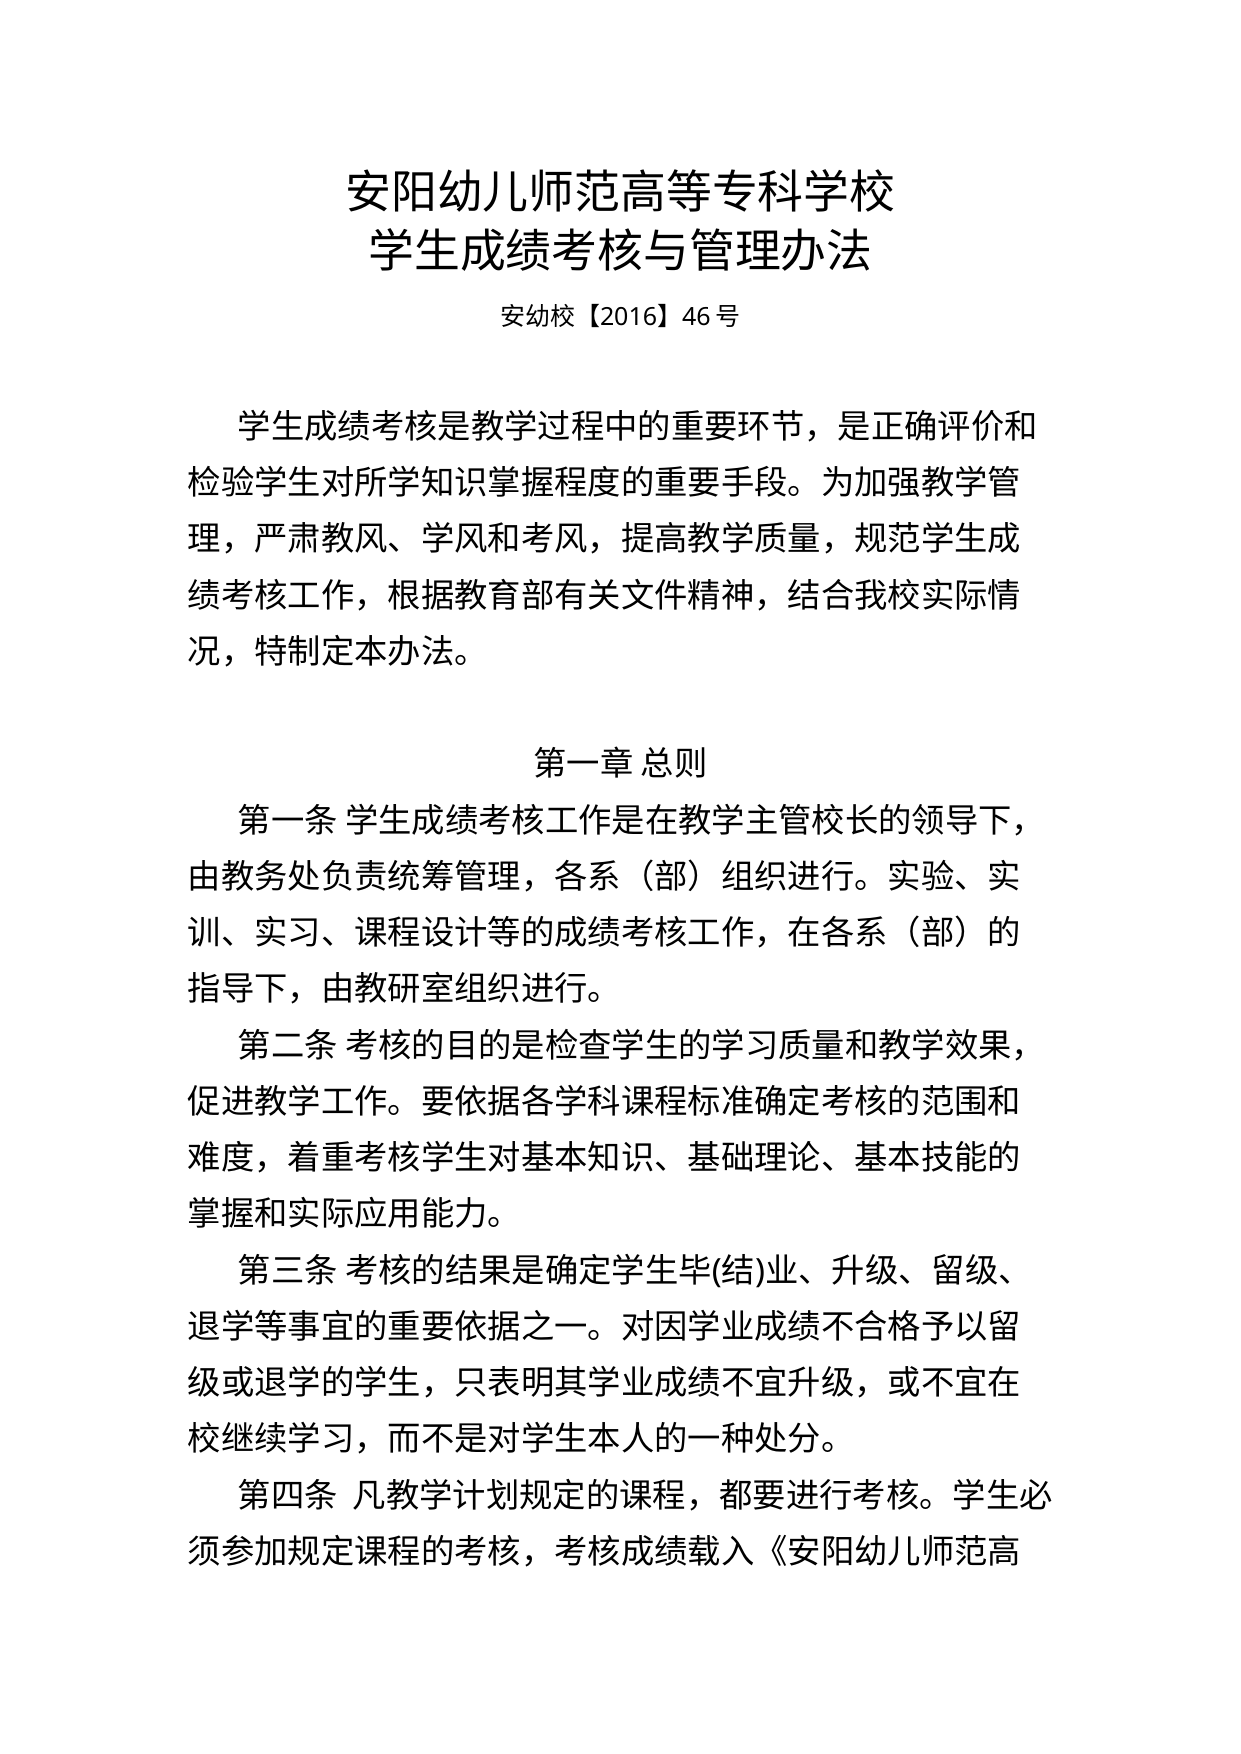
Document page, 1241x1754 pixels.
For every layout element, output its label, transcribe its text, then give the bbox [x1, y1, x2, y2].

text 第二条 考核的目的是检查学生的学习质量和教学效果，促进教学工作。要依据各学科课程标准确定考核的范围和难度，着重考核学生对基本知识、基础理论、基本技能的掌握和实际应用能力。 [187, 1012, 1053, 1237]
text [187, 1462, 1053, 1574]
text 第一章 总则 [187, 731, 1053, 787]
text 学生成绩考核是教学过程中的重要环节，是正确评价和检验学生对所学知识掌握程度的重要手段。为加强教学管理，严肃教风、学风和考风，提高教学质量，规范学生成绩考核工作，根据教育部有关文件精神，结合我校实际情况，特制定本办法。 [187, 393, 1053, 674]
text 学生成绩考核与管理办法 [187, 220, 1053, 279]
text 安幼校【2016】46号 [187, 279, 1053, 337]
text 安阳幼儿师范高等专科学校 [187, 162, 1053, 220]
text 第一条 学生成绩考核工作是在教学主管校长的领导下，由教务处负责统筹管理，各系（部）组织进行。实验、实训、实习、课程设计等的成绩考核工作，在各系（部）的指导下，由教研室组织进行。 [187, 787, 1053, 1012]
text 第三条 考核的结果是确定学生毕(结)业、升级、留级、退学等事宜的重要依据之一。对因学业成绩不合格予以留级或退学的学生，只表明其学业成绩不宜升级，或不宜在校继续学习，而不是对学生本人的一种处分。 [187, 1237, 1053, 1462]
